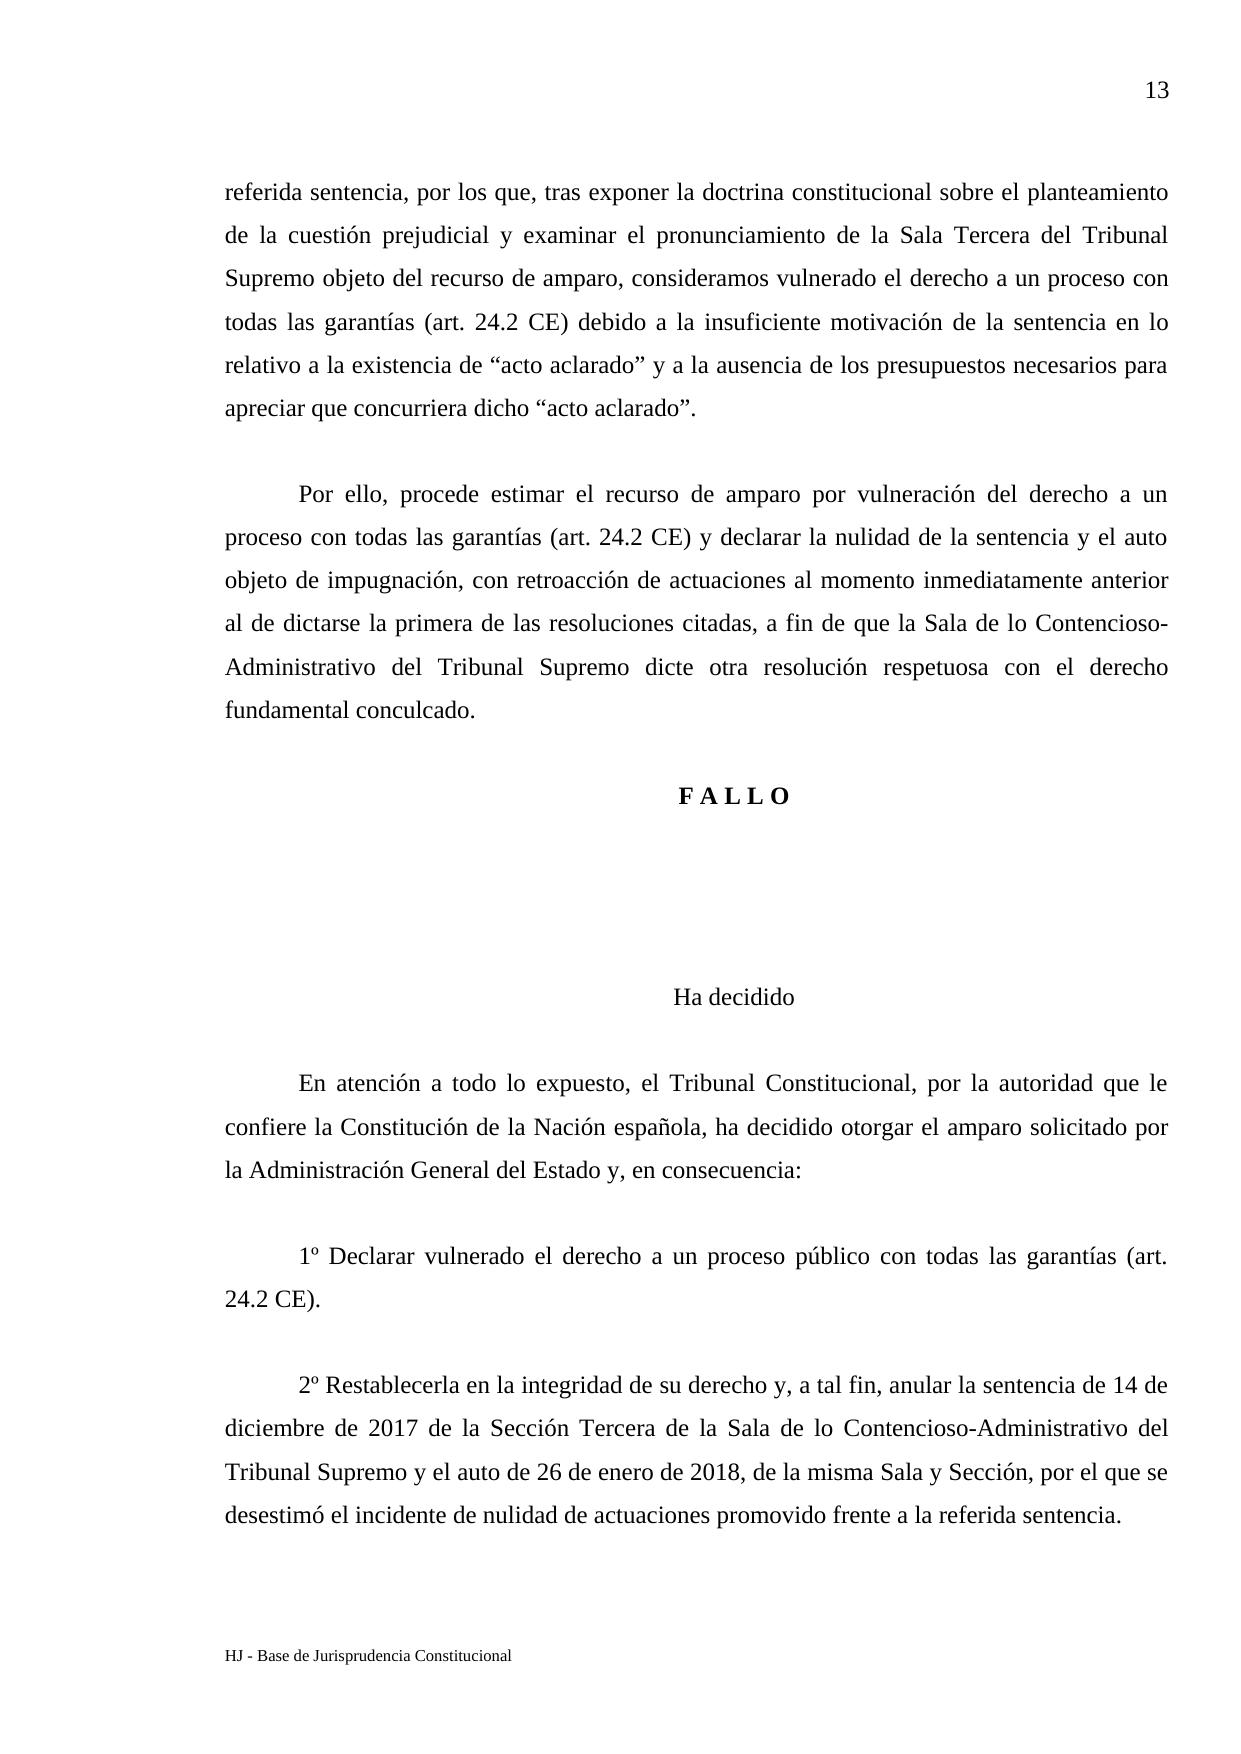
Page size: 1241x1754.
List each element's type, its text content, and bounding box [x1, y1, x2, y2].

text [224, 177, 1169, 422]
text 2º Restablecerla en la integridad de su derecho y, a tal fin, anular la sentencia de 14 de diciembre de 2017 de la Sección Tercera de la Sala de lo Contencioso-Administrativo del Tribunal Supremo y el auto de 26 de enero de 2018, de la misma Sala y Sección, por el que se desestimó el incidente de nulidad de actuaciones promovido frente a la referida sentencia. [224, 1370, 1169, 1528]
text En atención a todo lo expuesto, el Tribunal Constitucional, por la autoridad que le confiere la Constitución de la Nación española, ha decidido otorgar el amparo solicitado por la Administración General del Estado y, en consecuencia: [224, 1068, 1169, 1183]
text Ha decidido [224, 982, 1169, 1011]
text 1º Declarar vulnerado el derecho a un proceso público con todas las garantías (art. 24.2 CE). [224, 1241, 1169, 1313]
text Por ello, procede estimar el recurso de amparo por vulneración del derecho a un proceso con todas las garantías (art. 24.2 CE) y declarar la nulidad de la sentencia y el auto objeto de impugnación, con retroacción de actuaciones al momento inmediatamente anterior al de dictarse la primera de las resoluciones citadas, a fin de que la Sala de lo Contencioso-Administrativo del Tribunal Supremo dicte otra resolución respetuosa con el derecho fundamental conculcado. [224, 479, 1169, 723]
subtitle F A L L O [224, 781, 1169, 810]
